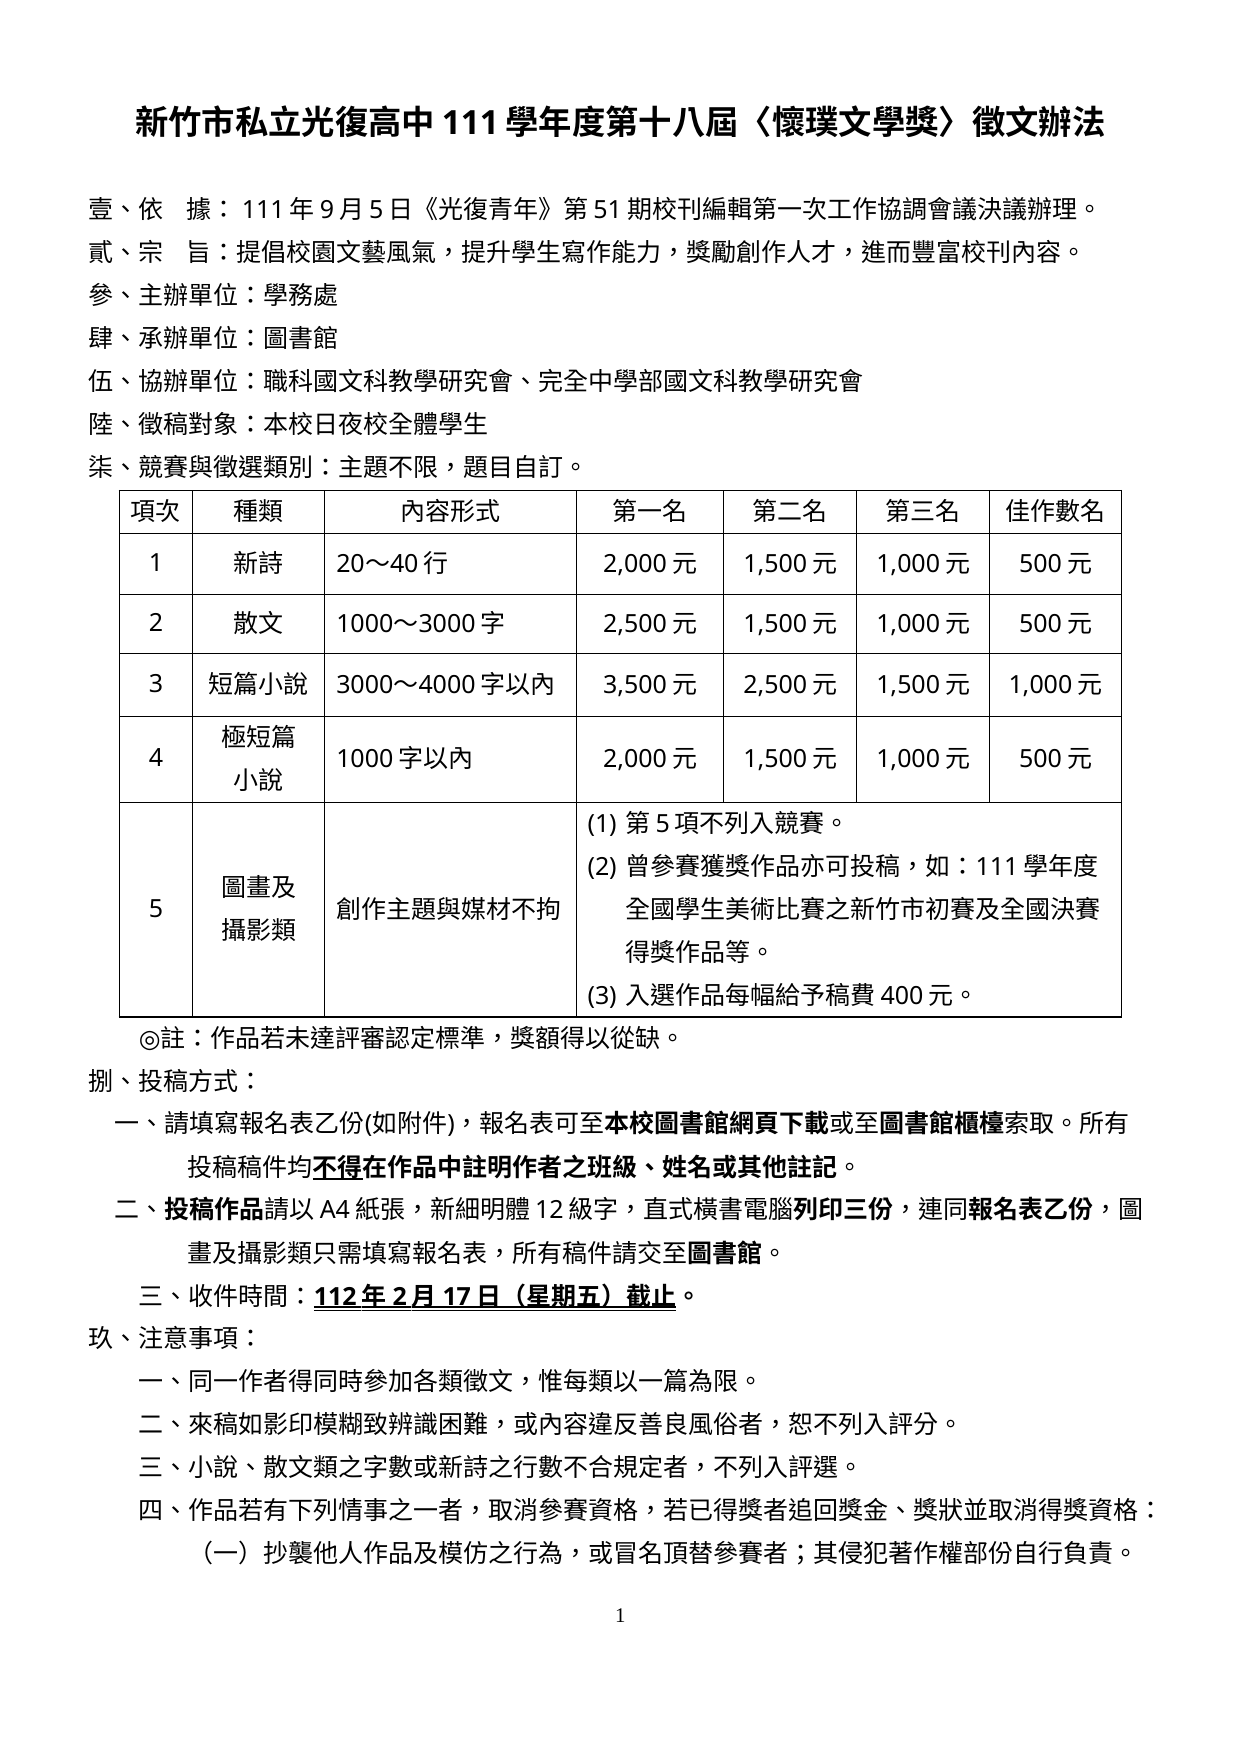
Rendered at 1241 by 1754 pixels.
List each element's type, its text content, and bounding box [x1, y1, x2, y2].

table_cell 3 [120, 654, 192, 716]
table_cell 4 [120, 717, 192, 802]
table_cell 1,500元 [724, 534, 856, 594]
text 壹、依 據： 111年9月5日《光復青年》第51期校刊編輯第一次工作協調會議決議辦理。 [89, 189, 1152, 227]
table_cell 500元 [990, 595, 1121, 652]
table_cell 1000～3000字 [325, 595, 576, 652]
table_header 項次 [120, 491, 192, 533]
text ◎註：作品若未達評審認定標準，獎額得以從缺。 [89, 1017, 1152, 1055]
table_cell 500元 [990, 717, 1121, 802]
table_cell 1,500元 [724, 595, 856, 652]
text 伍、協辦單位：職科國文科教學研究會、完全中學部國文科教學研究會 [89, 361, 1152, 398]
text 二、來稿如影印模糊致辨識困難，或內容違反善良風俗者，恕不列入評分。 [89, 1404, 1152, 1442]
table_cell 2,500元 [724, 654, 856, 716]
table_cell 20～40行 [325, 534, 576, 594]
table_cell 3,500元 [577, 654, 723, 716]
table_header 佳作數名 [990, 491, 1121, 533]
table_header 第二名 [724, 491, 856, 533]
text 三、小說、散文類之字數或新詩之行數不合規定者，不列入評選。 [139, 1447, 1152, 1484]
text 參、主辦單位：學務處 [89, 275, 1152, 313]
table_cell 1,500元 [724, 717, 856, 802]
table_cell 3000～4000字以內 [325, 654, 576, 716]
table_cell 1,500元 [857, 654, 989, 716]
text 一、請填寫報名表乙份(如附件)，報名表可至本校圖書館網頁下載或至圖書館櫃檯索取。所有投稿稿件均不得在作品中註明作者之班級、姓名或其他註記。 [89, 1103, 1152, 1184]
table_cell 5 [120, 803, 192, 1016]
text 新竹市私立光復高中111學年度第十八屆〈懷璞文學獎〉徵文辦法 [89, 96, 1152, 144]
table_cell 2,000元 [577, 717, 723, 802]
table_cell 新詩 [193, 534, 324, 594]
table_cell 短篇小說 [193, 654, 324, 716]
text 二、投稿作品請以A4紙張，新細明體12級字，直式橫書電腦列印三份，連同報名表乙份，圖畫及攝影類只需填寫報名表，所有稿件請交至圖書館。 [89, 1189, 1152, 1270]
table_cell 極短篇 小說 [193, 717, 324, 802]
text 捌、投稿方式： [89, 1060, 1152, 1098]
table_cell 2 [120, 595, 192, 652]
table_cell 1000字以內 [325, 717, 576, 802]
table_cell 第5項不列入競賽。 曾參賽獲獎作品亦可投稿，如：111學年度全國學生美術比賽之新竹市初賽及全國決賽得獎作品等。 入選作品每幅給予稿費400元。 [577, 803, 1121, 1016]
text 三、收件時間：112年 2月 17日（星期五）截止。 [89, 1275, 1152, 1313]
text 四、作品若有下列情事之一者，取消參賽資格，若已得獎者追回獎金、獎狀並取消得獎資格： [139, 1490, 1152, 1527]
table_cell 1,000元 [857, 534, 989, 594]
table_cell 2,000元 [577, 534, 723, 594]
text 陸、徵稿對象：本校日夜校全體學生 [89, 404, 1152, 441]
table_header 種類 [193, 491, 324, 533]
table_cell 1 [120, 534, 192, 594]
table_cell 圖畫及 攝影類 [193, 803, 324, 1016]
table_header 內容形式 [325, 491, 576, 533]
text （一）抄襲他人作品及模仿之行為，或冒名頂替參賽者；其侵犯著作權部份自行負責。 [189, 1533, 1152, 1570]
text 貳、宗 旨：提倡校園文藝風氣，提升學生寫作能力，獎勵創作人才，進而豐富校刊內容。 [89, 232, 1152, 270]
table_cell 散文 [193, 595, 324, 652]
table_header 第一名 [577, 491, 723, 533]
table_cell 1,000元 [857, 717, 989, 802]
text 肆、承辦單位：圖書館 [89, 318, 1152, 356]
table_cell 創作主題與媒材不拘 [325, 803, 576, 1016]
table_cell 2,500元 [577, 595, 723, 652]
table_header 第三名 [857, 491, 989, 533]
table_cell 1,000元 [990, 654, 1121, 716]
text 一、同一作者得同時參加各類徵文，惟每類以一篇為限。 [89, 1361, 1152, 1399]
table_cell 1,000元 [857, 595, 989, 652]
text 柒、競賽與徵選類別：主題不限，題目自訂。 [89, 447, 1152, 484]
table_cell 500元 [990, 534, 1121, 594]
text 玖、注意事項： [89, 1318, 1152, 1356]
